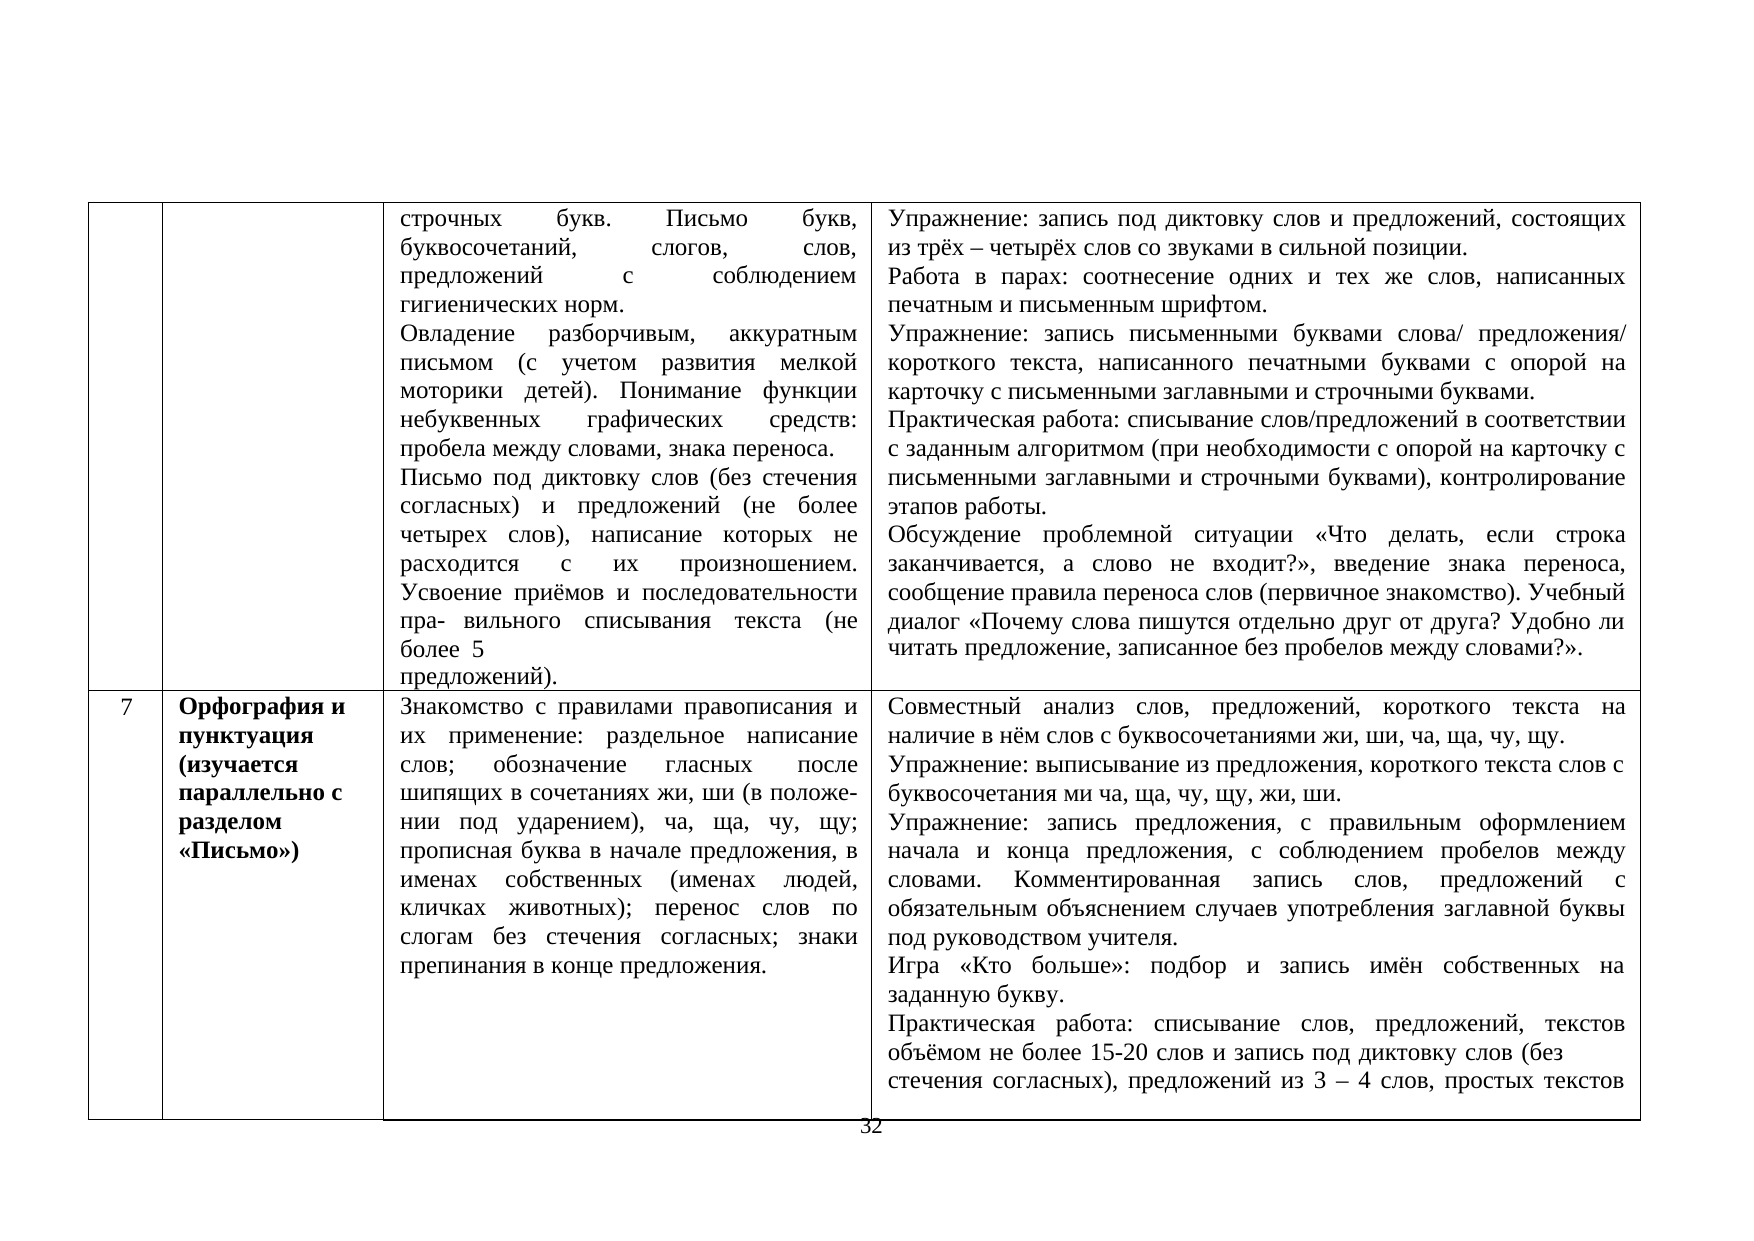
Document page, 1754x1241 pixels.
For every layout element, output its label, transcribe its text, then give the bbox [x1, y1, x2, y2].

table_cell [872, 691, 1640, 1119]
table_header строчных букв. Письмо букв, буквосочетаний, слогов, слов, предложений с соблюдением гигиенических норм. Овладение разборчивым, аккуратным письмом (с учетом развития мелкой моторики детей). Понимание функции небуквенных графических средств: пробела между словами, знака переноса. Письмо под диктовку слов (без стечения согласных) и предложений (не более четырех слов), написание которых не расходится с их произношением. Усвоение приёмов и последовательности пра- вильного списывания текста (не более 5 предложений). [384, 203, 871, 689]
table_header [89, 203, 162, 689]
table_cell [384, 691, 871, 1119]
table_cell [163, 691, 383, 1119]
table_cell 7 [89, 691, 162, 1119]
table_header Упражнение: запись под диктовку слов и предложений, состоящих из трёх – четырёх слов со звуками в сильной позиции. Работа в парах: соотнесение одних и тех же слов, написанных печатным и письменным шрифтом. Упражнение: запись письменными буквами слова/ предложения/ короткого текста, написанного печатными буквами с опорой на карточку с письменными заглавными и строчными буквами. Практическая работа: списывание слов/предложений в соответствии с заданным алгоритмом (при необходимости с опорой на карточку с письменными заглавными и строчными буквами), контролирование этапов работы. Обсуждение проблемной ситуации «Что делать, если строка заканчивается, а слово не входит?», введение знака переноса, сообщение правила переноса слов (первичное знакомство). Учебный диалог «Почему слова пишутся отдельно друг от друга? Удобно ли читать предложение, записанное без пробелов между словами?». [872, 203, 1640, 689]
table_header [163, 203, 383, 689]
